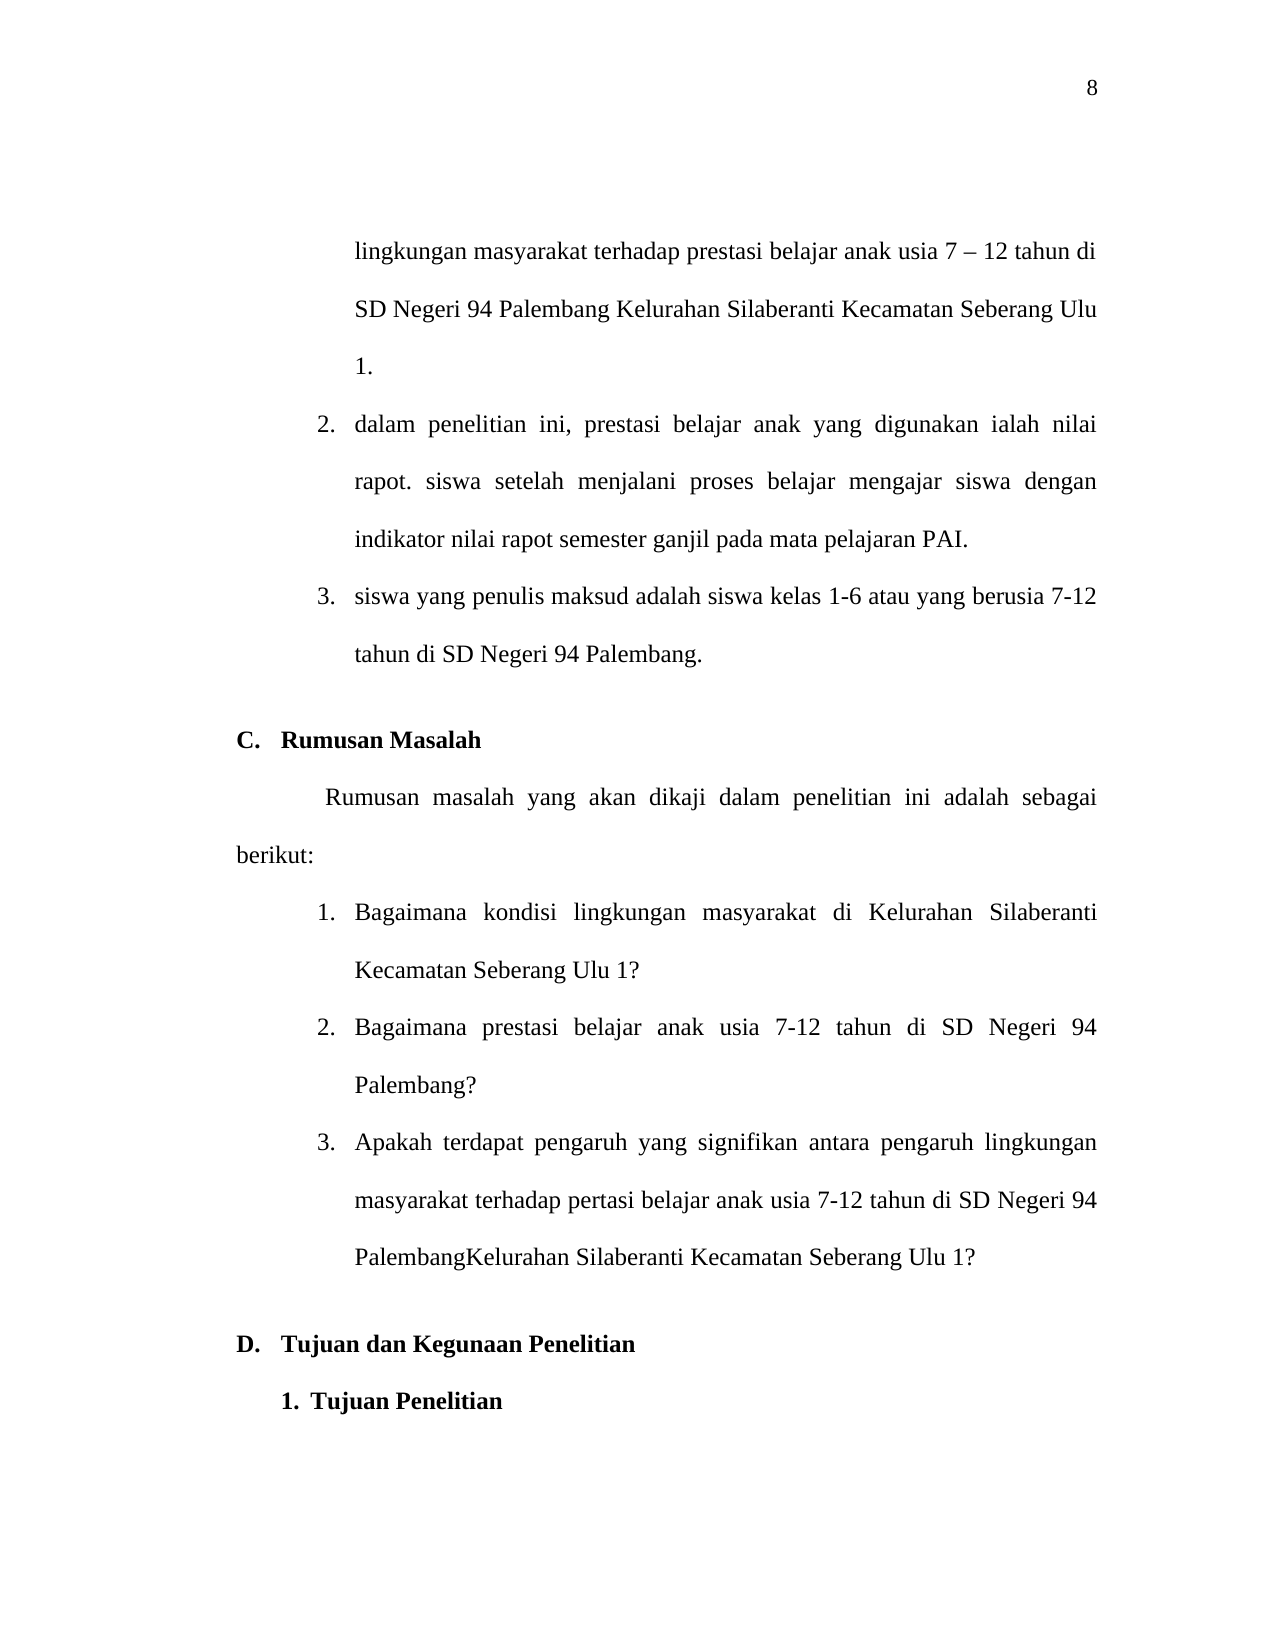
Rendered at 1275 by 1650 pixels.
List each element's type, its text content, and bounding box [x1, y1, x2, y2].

list Rumusan Masalah [236, 725, 1098, 754]
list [317, 236, 1098, 380]
list Apakah terdapat pengaruh yang signifikan antara pengaruh lingkungan masyarakat terhadap pertasi belajar anak usia 7-12 tahun di SD Negeri 94 PalembangKelurahan Silaberanti Kecamatan Seberang Ulu 1? [317, 1127, 1098, 1271]
list dalam penelitian ini, prestasi belajar anak yang digunakan ialah nilai rapot. siswa setelah menjalani proses belajar mengajar siswa dengan indikator nilai rapot semester ganjil pada mata pelajaran PAI. [317, 409, 1098, 552]
list Bagaimana prestasi belajar anak usia 7-12 tahun di SD Negeri 94 Palembang? [317, 1012, 1098, 1099]
text Rumusan masalah yang akan dikaji dalam penelitian ini adalah sebagai berikut: [236, 782, 1098, 869]
list siswa yang penulis maksud adalah siswa kelas 1-6 atau yang berusia 7-12 tahun di SD Negeri 94 Palembang. [317, 581, 1098, 667]
list Tujuan Penelitian [281, 1386, 1098, 1415]
list Tujuan dan Kegunaan Penelitian [236, 1329, 1098, 1357]
list Bagaimana kondisi lingkungan masyarakat di Kelurahan Silaberanti Kecamatan Seberang Ulu 1? [317, 897, 1098, 984]
